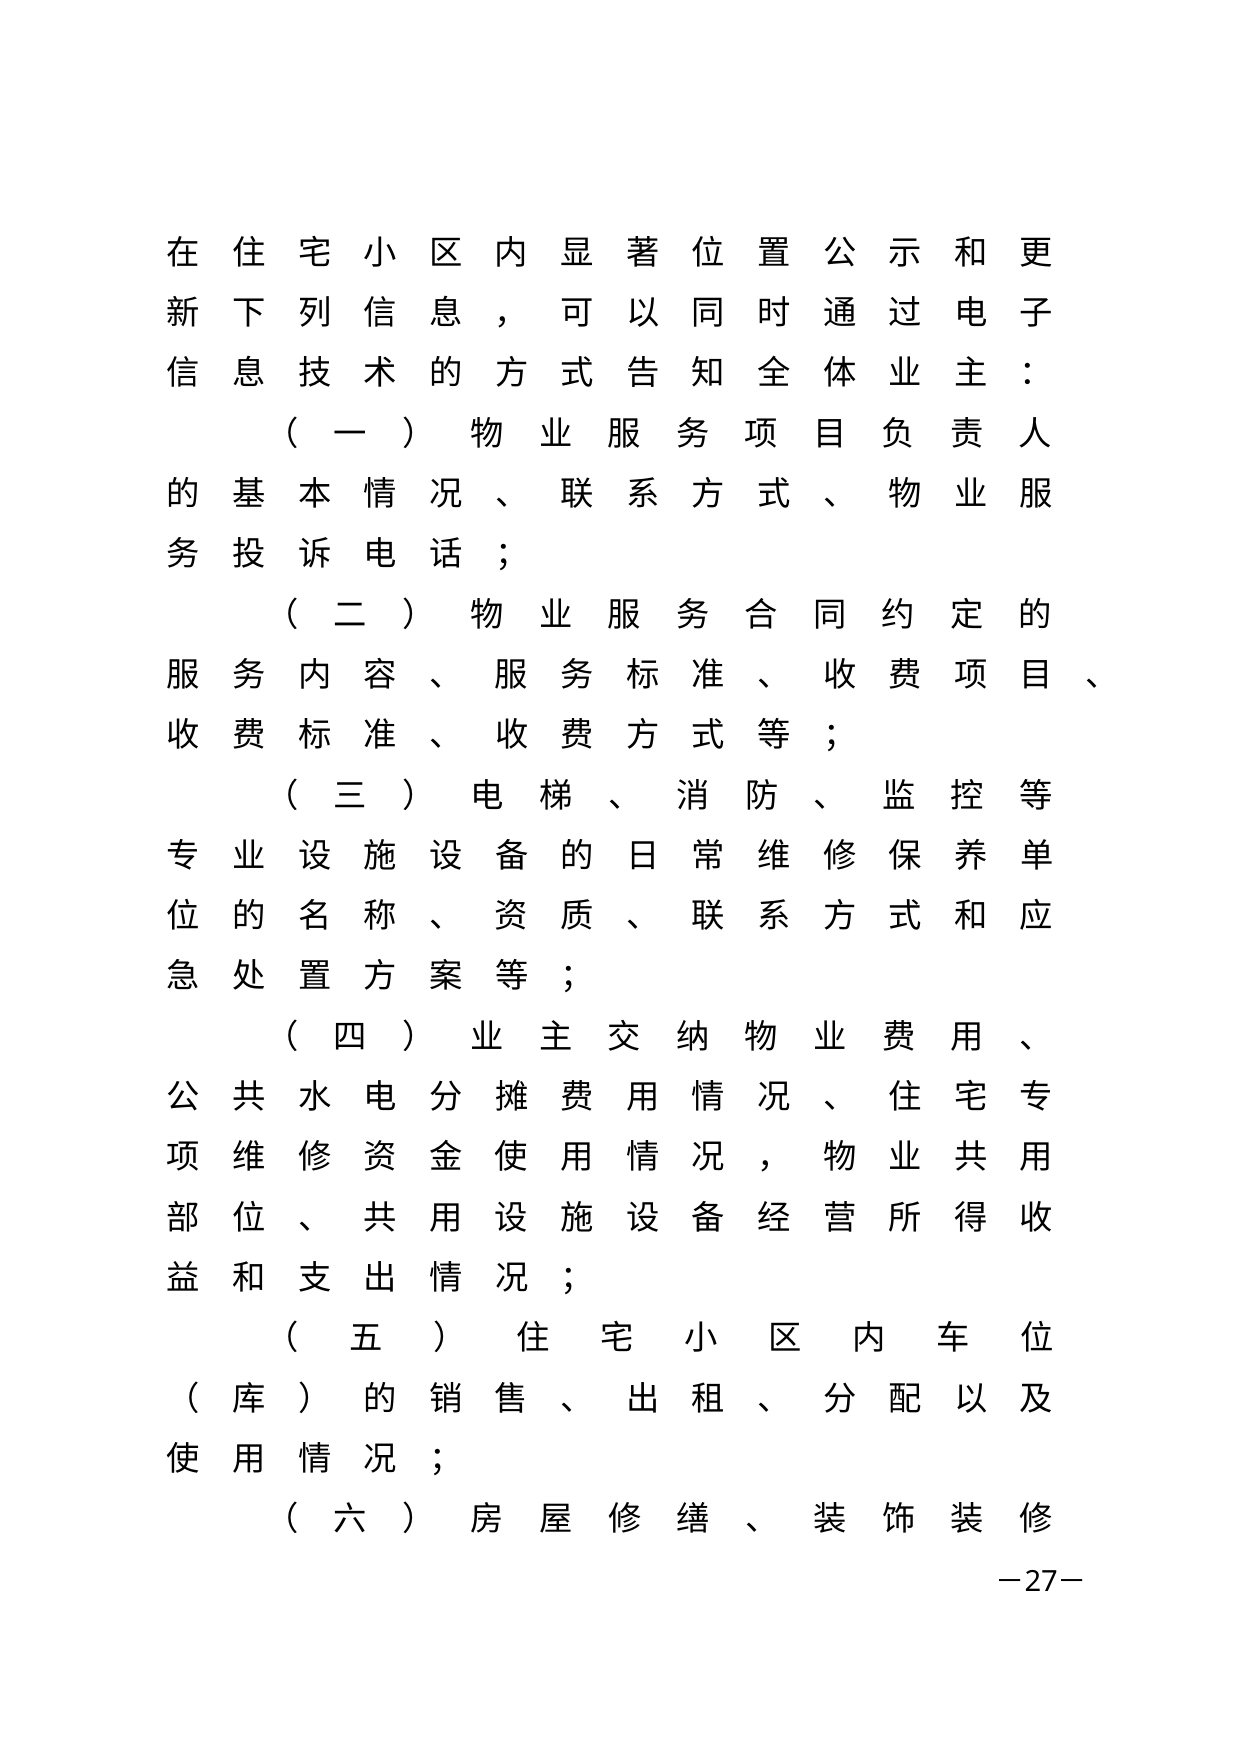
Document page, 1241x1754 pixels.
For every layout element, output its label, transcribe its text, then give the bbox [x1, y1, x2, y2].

text （五）住宅小区内车位（库）的销售、出租、分配以及使用情况； [167, 1305, 1085, 1486]
text 第三十条 物业服务人应当在住宅小区内显著位置公示和更新下列信息，可以同时通过电子信息技术的方式告知全体业主： [167, 219, 1085, 400]
text （四）业主交纳物业费用、公共水电分摊费用情况、住宅专项维修资金使用情况，物业共用部位、共用设施设备经营所得收益和支出情况； [167, 1003, 1085, 1305]
text （六）房屋修缮、装饰装修以及使用过程中的结构变动等安全事项； [167, 1486, 1085, 1546]
text （二）物业服务合同约定的服务内容、服务标准、收费项目、收费标准、收费方式等； [167, 581, 1085, 762]
text （三）电梯、消防、监控等专业设施设备的日常维修保养单位的名称、资质、联系方式和应急处置方案等； [167, 762, 1085, 1003]
text （一）物业服务项目负责人的基本情况、联系方式、物业服务投诉电话； [167, 400, 1085, 581]
